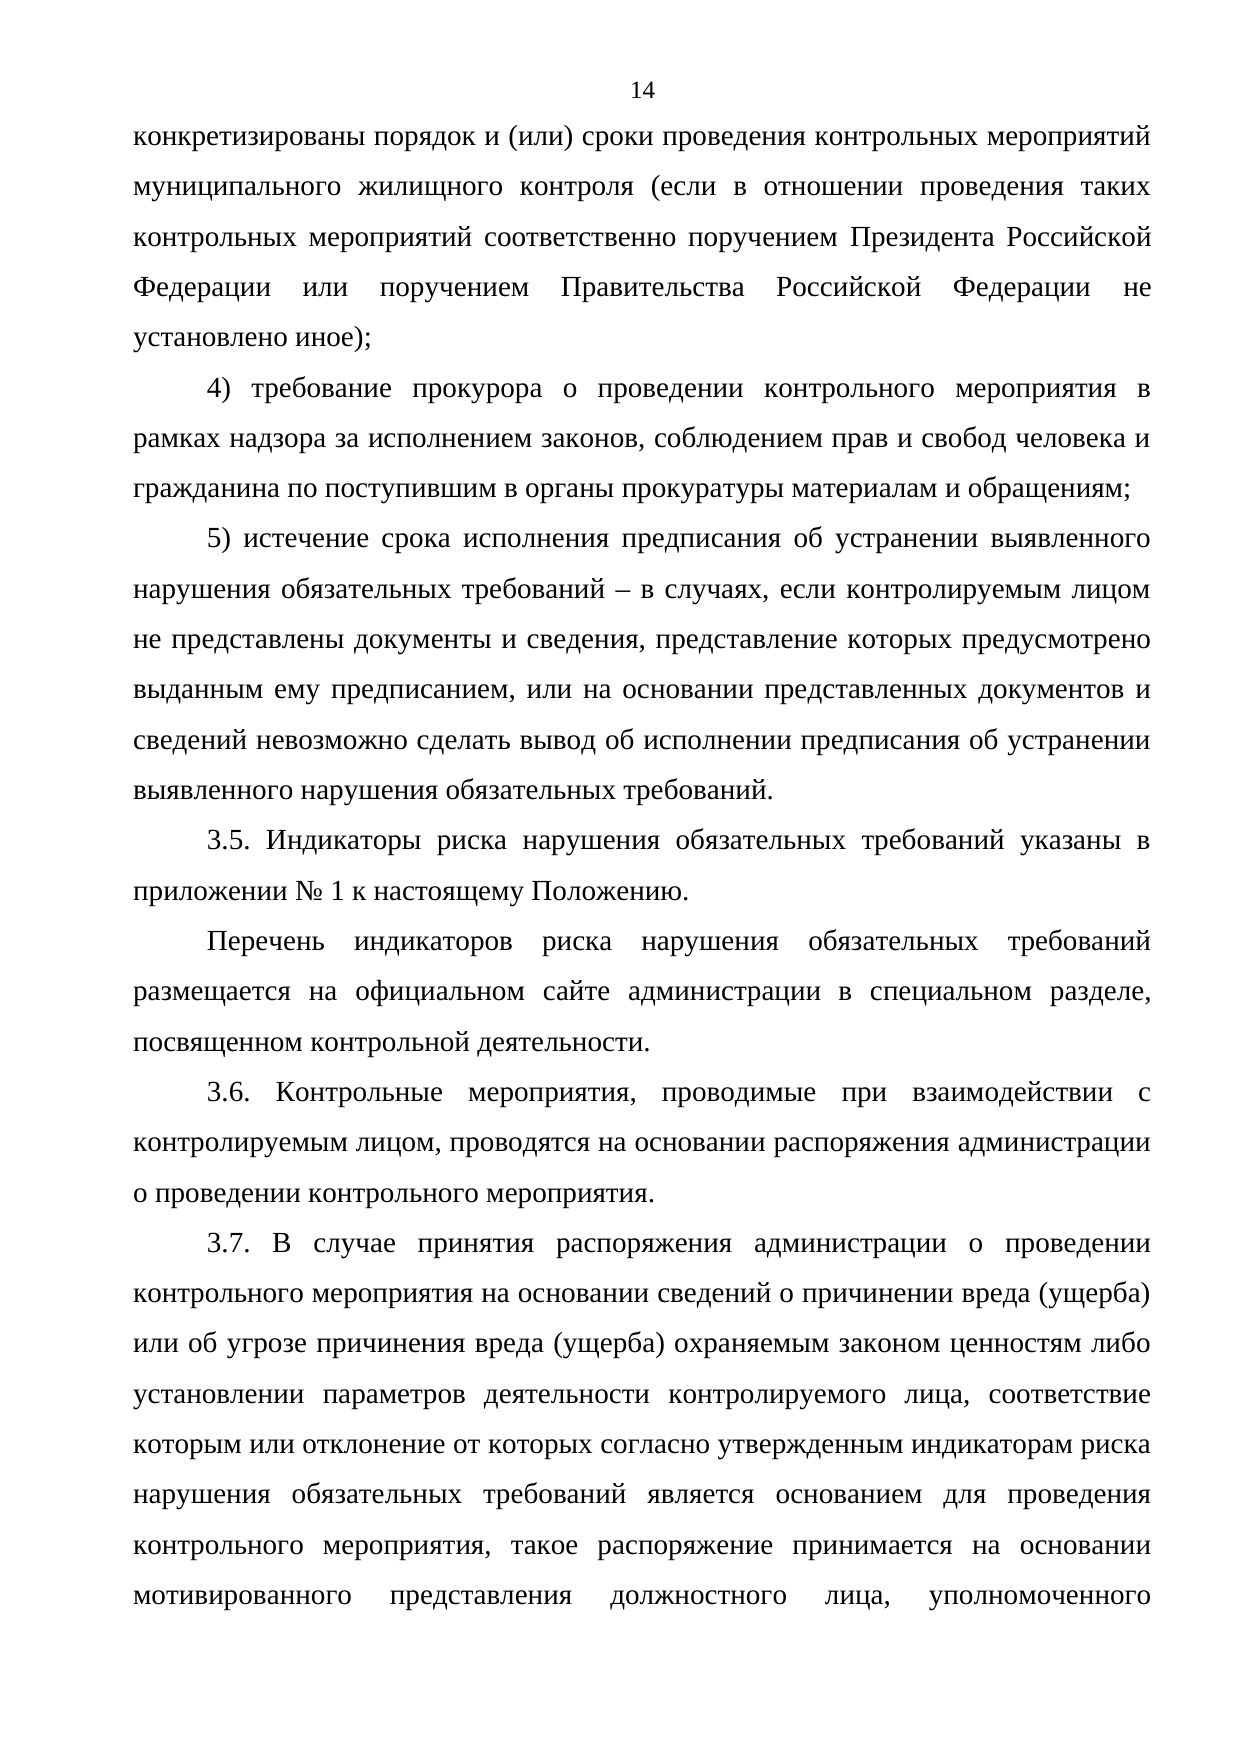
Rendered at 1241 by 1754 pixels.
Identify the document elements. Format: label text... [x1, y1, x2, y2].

text 3.5. Индикаторы риска нарушения обязательных требований указаны в приложении № 1 к настоящему Положению. [133, 822, 1152, 906]
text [133, 1225, 1152, 1611]
text 5) истечение срока исполнения предписания об устранении выявленного нарушения обязательных требований – в случаях, если контролируемым лицом не представлены документы и сведения, представление которых предусмотрено выданным ему предписанием, или на основании представленных документов и сведений невозможно сделать вывод об исполнении предписания об устранении выявленного нарушения обязательных требований. [133, 521, 1152, 806]
text 4) требование прокурора о проведении контрольного мероприятия в рамках надзора за исполнением законов, соблюдением прав и свобод человека и гражданина по поступившим в органы прокуратуры материалам и обращениям; [133, 370, 1152, 504]
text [133, 118, 1152, 353]
text Перечень индикаторов риска нарушения обязательных требований размещается на официальном сайте администрации в специальном разделе, посвященном контрольной деятельности. [133, 923, 1152, 1057]
text 3.6. Контрольные мероприятия, проводимые при взаимодействии с контролируемым лицом, проводятся на основании распоряжения администрации о проведении контрольного мероприятия. [133, 1074, 1152, 1208]
